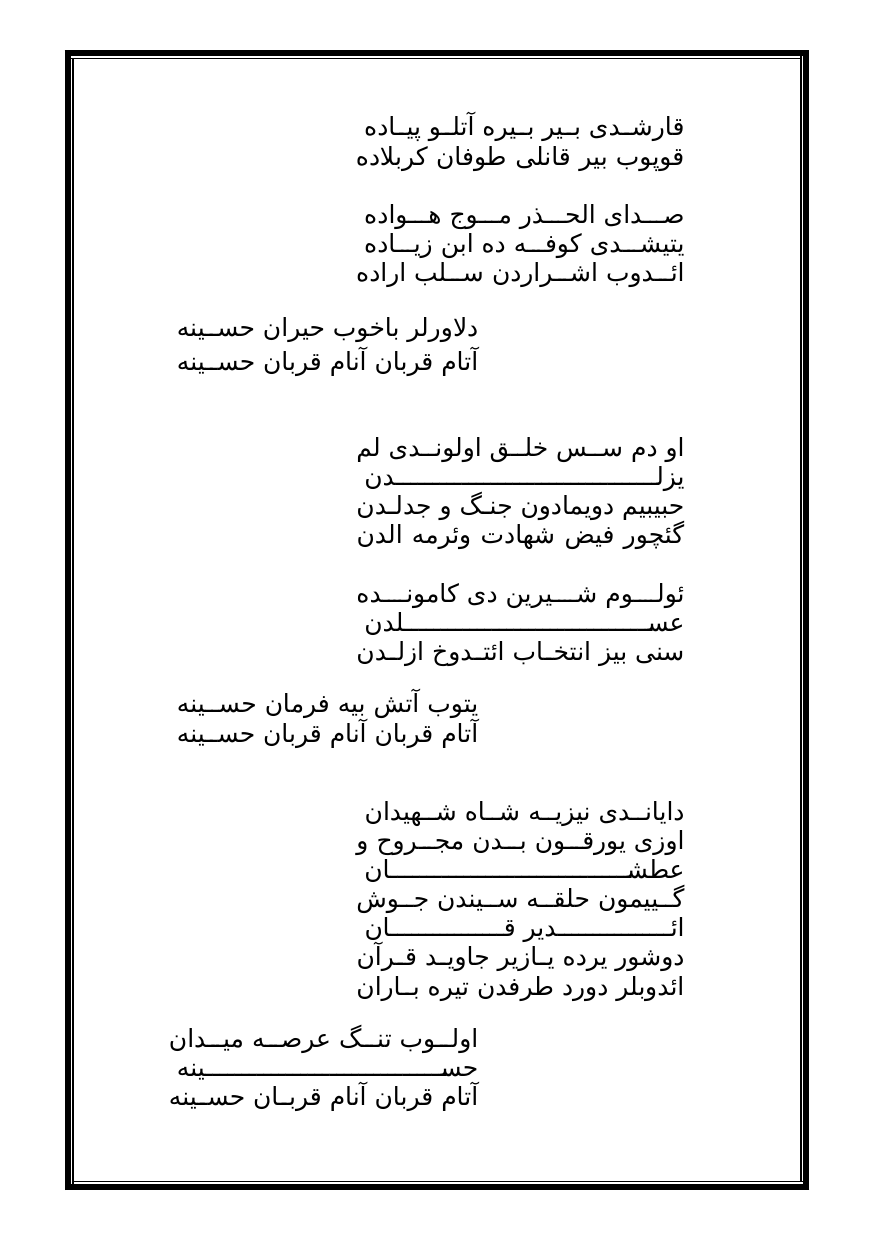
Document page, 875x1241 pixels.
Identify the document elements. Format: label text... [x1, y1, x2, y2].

text دلاورلر باخوب حیران حسینه آتام قربان آنام قربان حسینه [169, 313, 478, 408]
text یتوب آتش بیه فرمان حسینه آتام قربان آنام قربان حسینه [169, 689, 478, 776]
text او دم سس خلق اولوندی لم یزلدن حبیبیم دویمادون جنگ و جدلدن گئچور فیض شهادت وئرمه الدن ئولوم شیرین دی کامونده عسلدن سنی بیز انتخاب ائتدوخ ازلدن [356, 433, 684, 669]
text دایاندی نیزیه شاه شهیدان اوزی یورقون بدن مجروح و عطشان گییمون حلقه سیندن جوش ائدیر قان دوشور یرده یازیر جاوید قرآن ائدوبلر دورد طرفدن تیره باران [356, 797, 684, 1003]
text قارشدی بیر بیره آتلو پیاده قوپوب بیر قانلی طوفان کربلاده صدای الحذر موج هواده یتیشدی کوفه ده ابن زیاده ائدوب اشراردن سلب اراده [356, 112, 684, 292]
text اولوب تنگ عرصه میدان حسینه آتام قربان آنام قربان حسینه [169, 1024, 478, 1140]
